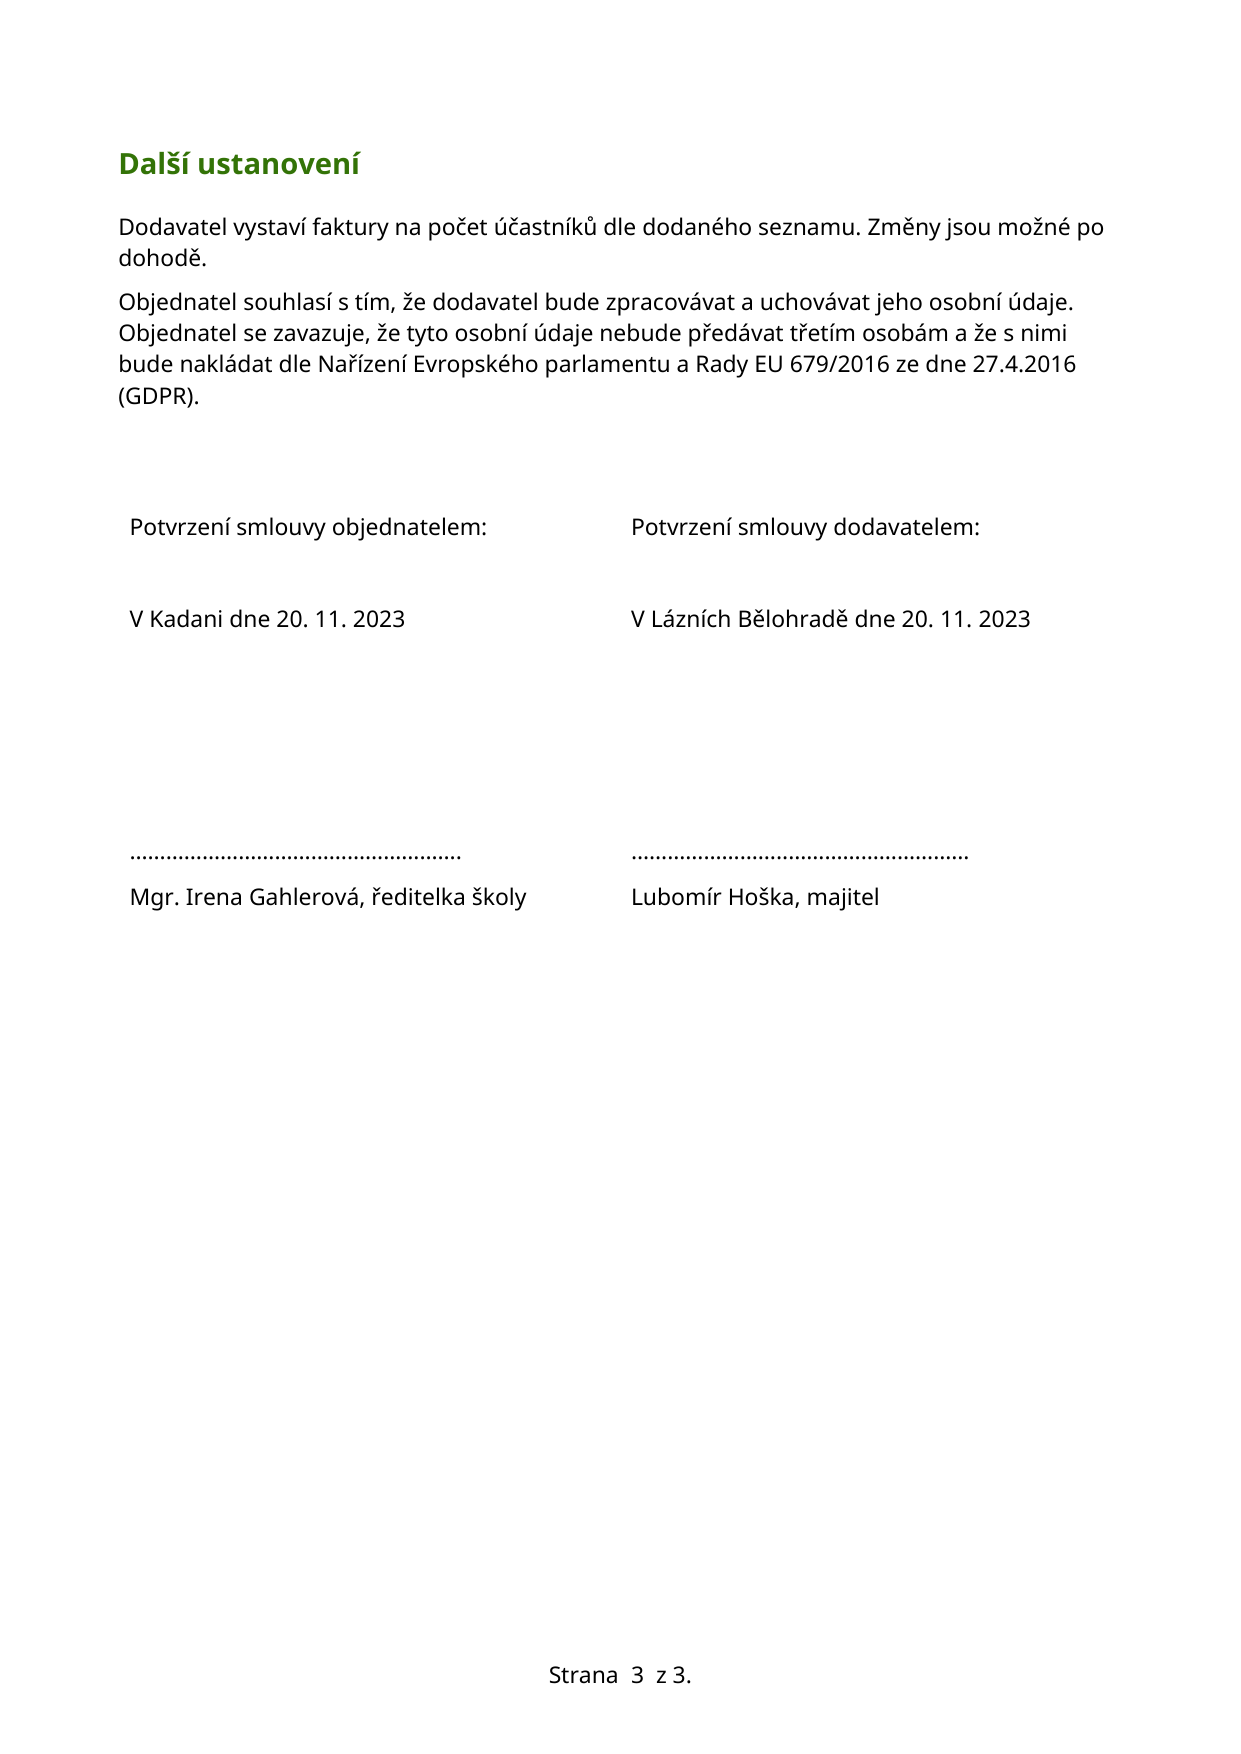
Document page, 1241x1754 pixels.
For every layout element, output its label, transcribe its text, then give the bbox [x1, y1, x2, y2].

text Další ustanovení [118, 143, 1122, 183]
text Objednatel souhlasí s tím, že dodavatel bude zpracovávat a uchovávat jeho osobní údaje. Objednatel se zavazuje, že tyto osobní údaje nebude předávat třetím osobám a že s nimi bude nakládat dle Nařízení Evropského parlamentu a Rady EU 679/2016 ze dne 27.4.2016 (GDPR). [118, 286, 1122, 411]
table_header Potvrzení smlouvy dodavatelem: V Lázních Bělohradě dne 20. 11. 2023 ……………………..………………………… Lubomír Hoška, majitel [620, 511, 1121, 1019]
text Dodavatel vystaví faktury na počet účastníků dle dodaného seznamu. Změny jsou možné po dohodě. [118, 211, 1122, 273]
table_header Potvrzení smlouvy objednatelem: V Kadani dne 20. 11. 2023 ………………………………………………. Mgr. Irena Gahlerová, ředitelka školy [118, 511, 619, 1019]
